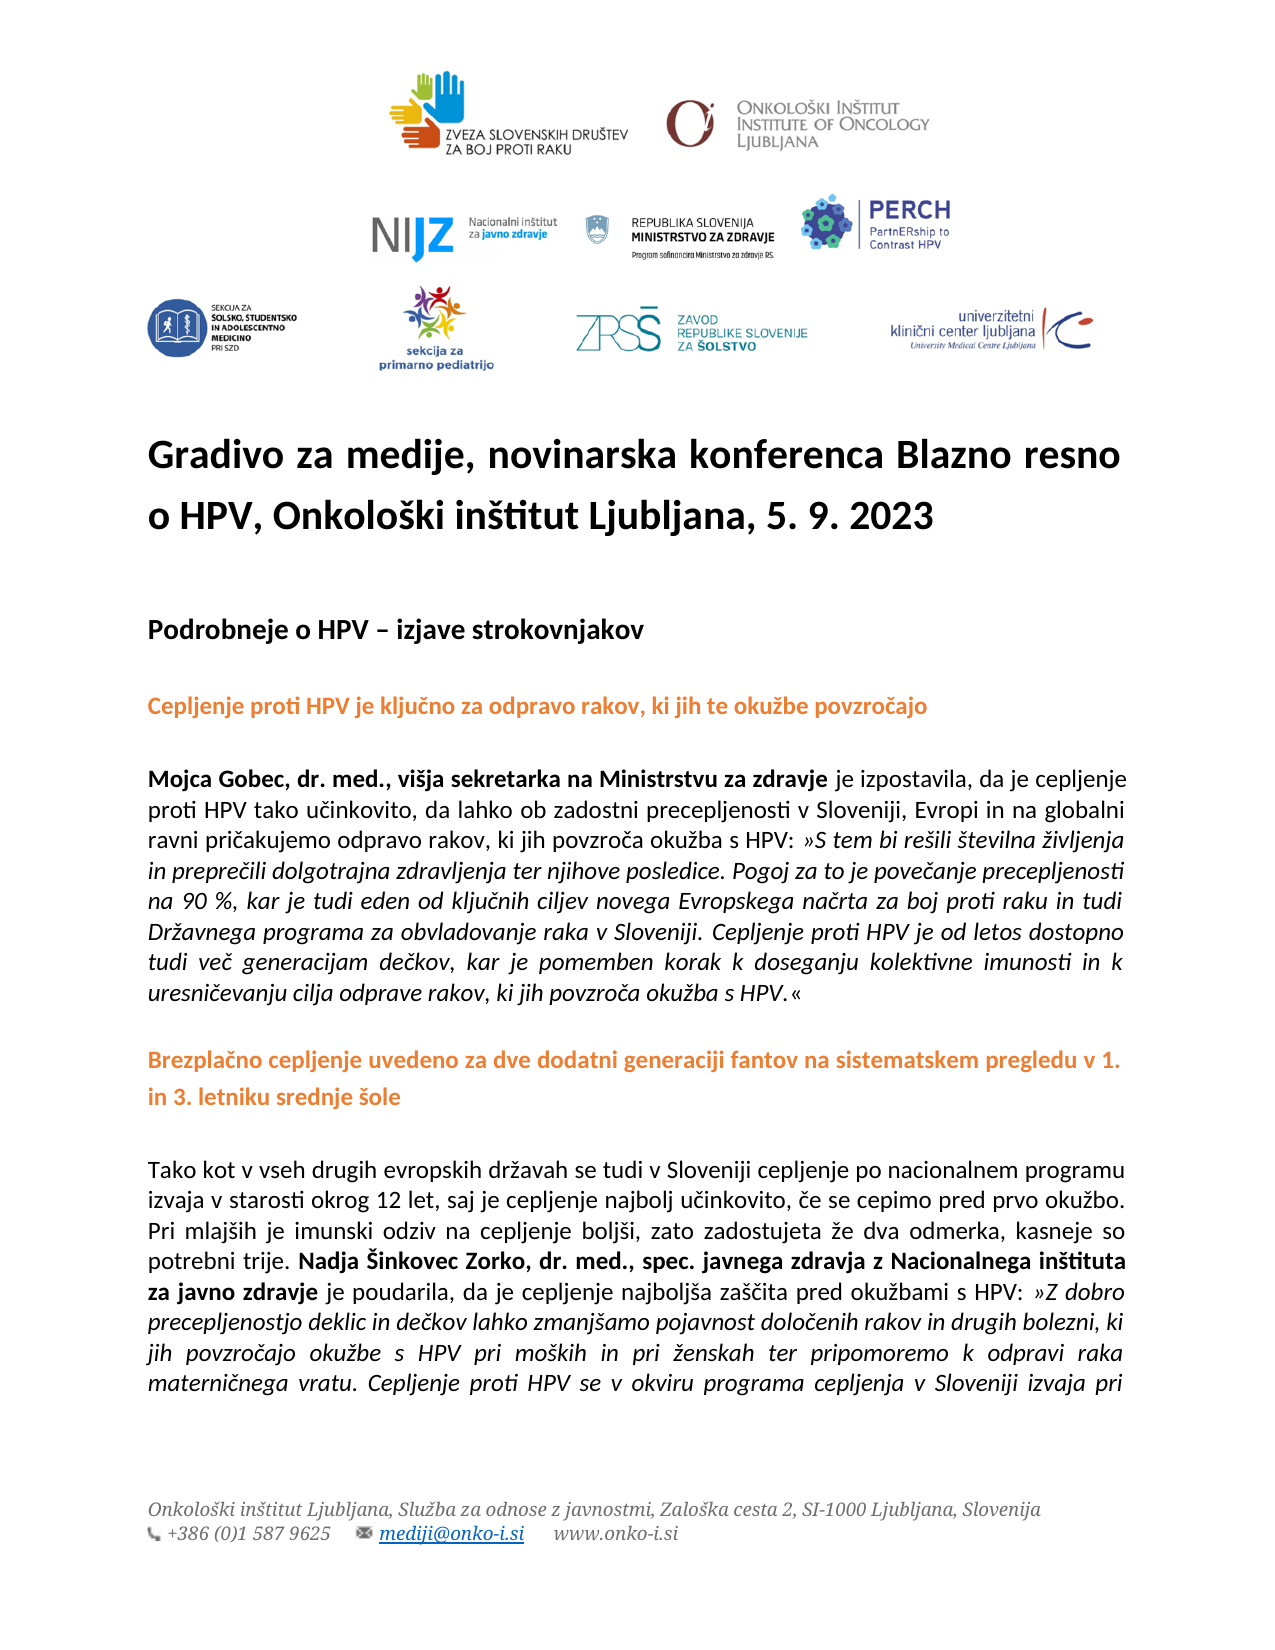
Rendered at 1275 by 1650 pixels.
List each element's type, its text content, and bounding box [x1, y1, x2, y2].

text Podrobneje o HPV – izjave strokovnjakov [148, 611, 1122, 647]
text Gradivo za medije, novinarska konferenca Blazno resno o HPV, Onkološki inštitut Ljubljana, 5. 9. 2023 [148, 428, 1122, 540]
text Brezplačno cepljenje uvedeno za dve dodatni generaciji fantov na sistematskem pregledu v 1. in 3. letniku srednje šole [148, 1044, 1122, 1111]
picture [355, 1526, 375, 1541]
text Mojca Gobec, dr. med., višja sekretarka na Ministrstvu za zdravje je izpostavila, da je cepljenje proti HPV tako učinkovito, da lahko ob zadostni precepljenosti v Sloveniji, Evropi in na globalni ravni pričakujemo odpravo rakov, ki jih povzroča okužba s HPV: »S tem bi rešili številna življenja in preprečili dolgotrajna zdravljenja ter njihove posledice. Pogoj za to je povečanje precepljenosti na 90 %, kar je tudi eden od ključnih ciljev novega Evropskega načrta za boj proti raku in tudi Državnega programa za obvladovanje raka v Sloveniji. Cepljenje proti HPV je od letos dostopno tudi več generacijam dečkov, kar je pomemben korak k doseganju kolektivne imunosti in k uresničevanju cilja odprave rakov, ki jih povzroča okužba s HPV.« [148, 763, 1127, 1008]
text Cepljenje proti HPV je ključno za odpravo rakov, ki jih te okužbe povzročajo [148, 690, 1122, 721]
picture [127, 60, 1104, 385]
picture [147, 1526, 163, 1541]
